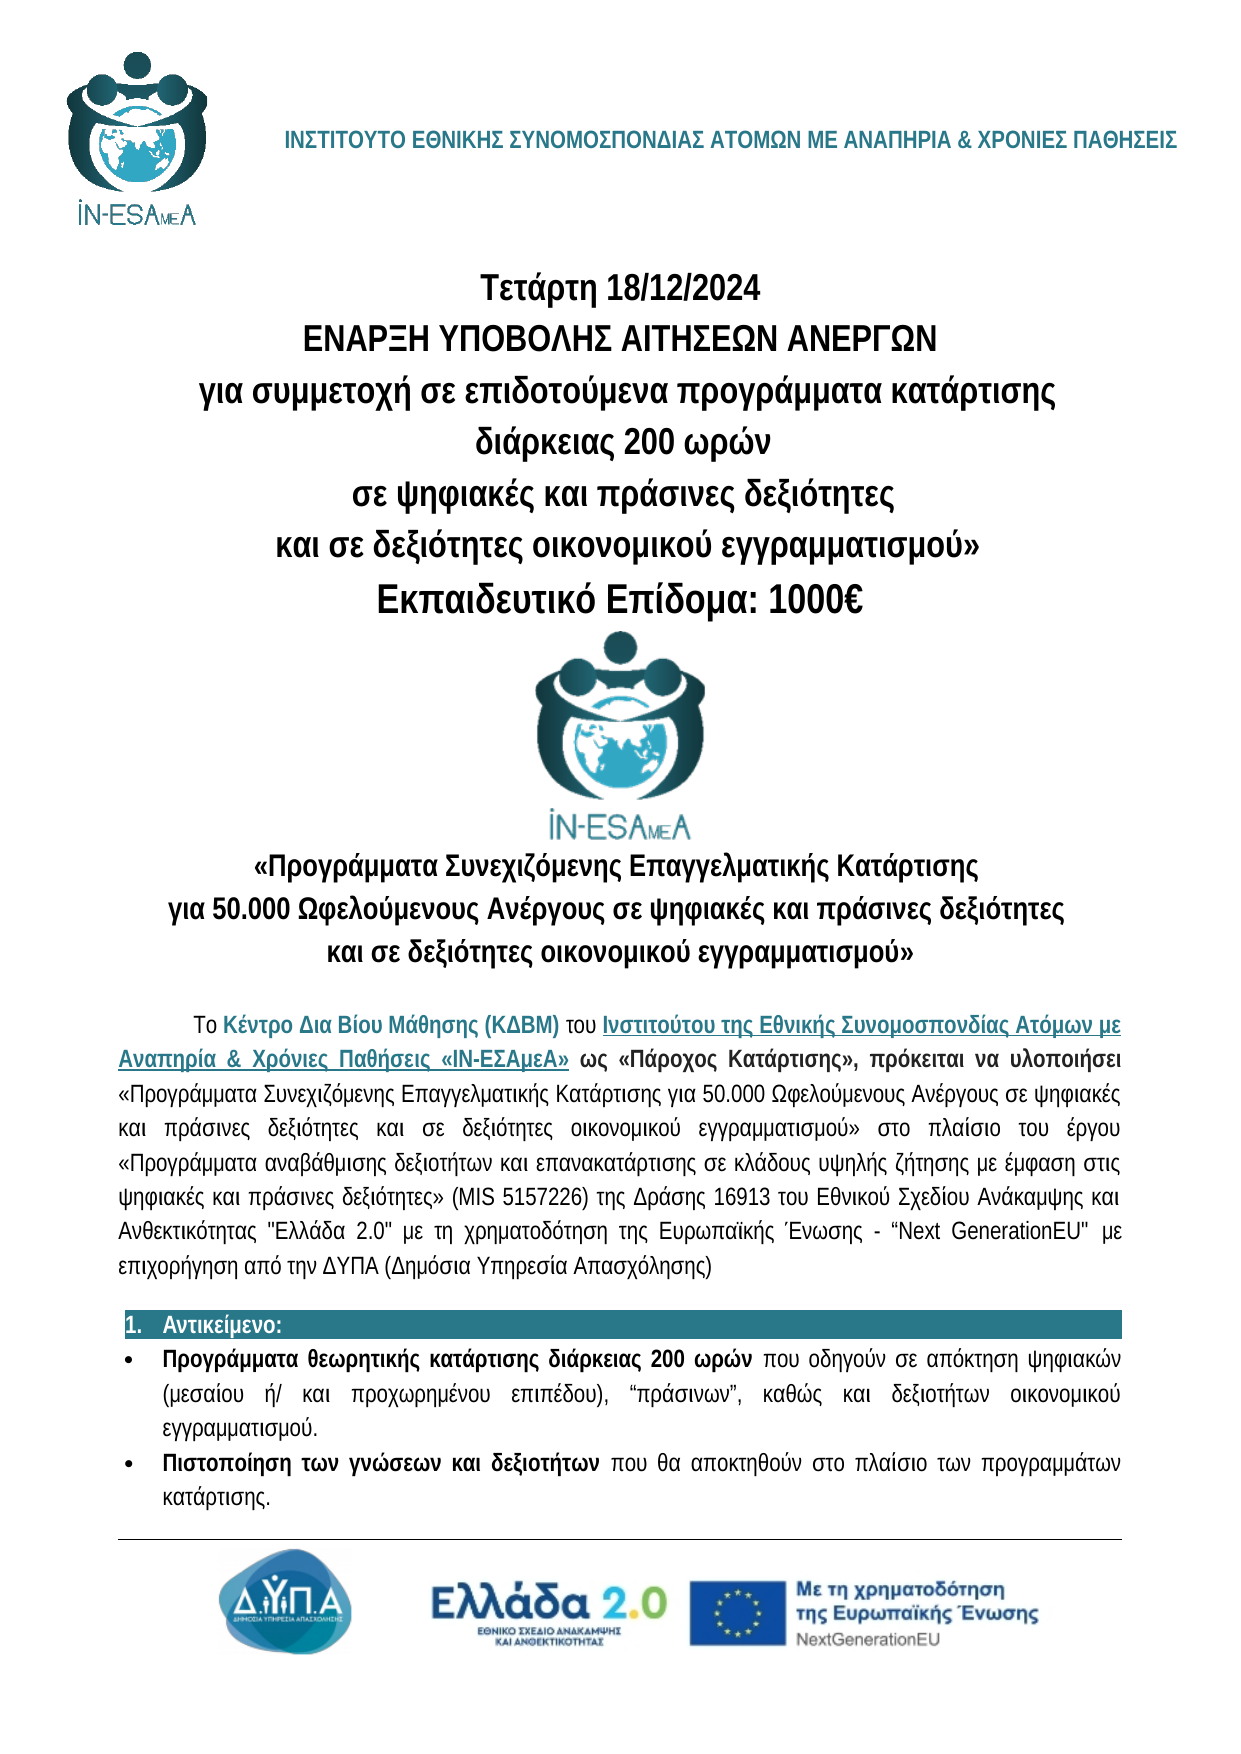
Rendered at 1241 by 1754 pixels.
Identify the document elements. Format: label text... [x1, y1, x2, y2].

text Τετάρτη 18/12/2024 [118, 118, 1122, 308]
text ΕΝΑΡΞΗ ΥΠΟΒΟΛΗΣ ΑΙΤΗΣΕΩΝ ΑΝΕΡΓΩΝ [118, 317, 1122, 359]
text To Κέντρο Δια Βίου Μάθησης (ΚΔΒΜ) του Ινστιτούτου της Εθνικής Συνομοσπονδίας Ατόμων με Αναπηρία & Χρόνιες Παθήσεις «ΙΝ-ΕΣΑμεΑ» ως «Πάροχος Κατάρτισης», πρόκειται να υλοποιήσει «Προγράμματα Συνεχιζόμενης Επαγγελματικής Κατάρτισης για 50.000 Ωφελούμενους Ανέργους σε ψηφιακές και πράσινες δεξιότητες και σε δεξιότητες οικονομικού εγγραμματισμού» στο πλαίσιο του έργου «Προγράμματα αναβάθμισης δεξιοτήτων και επανακατάρτισης σε κλάδους υψηλής ζήτησης με έμφαση στις ψηφιακές και πράσινες δεξιότητες» (MIS 5157226) της Δράσης 16913 του Εθνικού Σχεδίου Ανάκαμψης και Ανθεκτικότητας "Ελλάδα 2.0" με τη χρηματοδότηση της Ευρωπαϊκής Ένωσης - “Next GenerationEU" με επιχορήγηση από την ΔΥΠΑ (Δημόσια Υπηρεσία Απασχόλησης) [118, 1071, 1122, 1279]
picture [66, 52, 208, 226]
list Προγράμματα θεωρητικής κατάρτισης διάρκειας 200 ωρών που οδηγούν σε απόκτηση ψηφιακών (μεσαίου ή/ και προχωρημένου επιπέδου), “πράσινων”, καθώς και δεξιοτήτων οικονομικού εγγραμματισμού. [125, 1344, 1122, 1442]
list Πιστοποίηση των γνώσεων και δεξιοτήτων που θα αποκτηθούν στο πλαίσιο των προγραμμάτων κατάρτισης. [125, 1447, 1122, 1511]
text για συμμετοχή σε επιδοτούμενα προγράμματα κατάρτισης [44, 368, 1211, 411]
picture [535, 631, 706, 841]
text διάρκειας 200 ωρών σε ψηφιακές και πράσινες δεξιότητες και σε δεξιότητες οικονομικού εγγραμματισμού» [44, 420, 1211, 566]
text «Προγράμματα Συνεχιζόμενης Επαγγελματικής Κατάρτισης για 50.000 Ωφελούμενους Ανέργους σε ψηφιακές και πράσινες δεξιότητες και σε δεξιότητες οικονομικού εγγραμματισμού» [118, 847, 1122, 968]
picture [178, 1542, 1062, 1665]
text To Κέντρο Δια Βίου Μάθησης (ΚΔΒΜ) του Ινστιτούτου της Εθνικής Συνομοσπονδίας Ατόμων με Αναπηρία & Χρόνιες Παθήσεις «ΙΝ-ΕΣΑμεΑ» ως «Πάροχος Κατάρτισης», πρόκειται να υλοποιήσει «Προγράμματα Συνεχιζόμενης Επαγγελματικής Κατάρτισης για 50.000 Ωφελούμενους Ανέργους σε ψηφιακές και πράσινες δεξιότητες και σε δεξιότητες οικονομικού εγγραμματισμού» στο πλαίσιο του έργου «Προγράμματα αναβάθμισης δεξιοτήτων και επανακατάρτισης σε κλάδους υψηλής ζήτησης με έμφαση στις ψηφιακές και πράσινες δεξιότητες» (MIS 5157226) της Δράσης 16913 του Εθνικού Σχεδίου Ανάκαμψης και Ανθεκτικότητας "Ελλάδα 2.0" με τη χρηματοδότηση της Ευρωπαϊκής Ένωσης - “Next GenerationEU" με επιχορήγηση από την ΔΥΠΑ (Δημόσια Υπηρεσία Απασχόλησης) [118, 1010, 1122, 1069]
text Εκπαιδευτικό Επίδομα: 1000€ [118, 574, 1122, 622]
list Αντικείμενο: [125, 1310, 1122, 1339]
